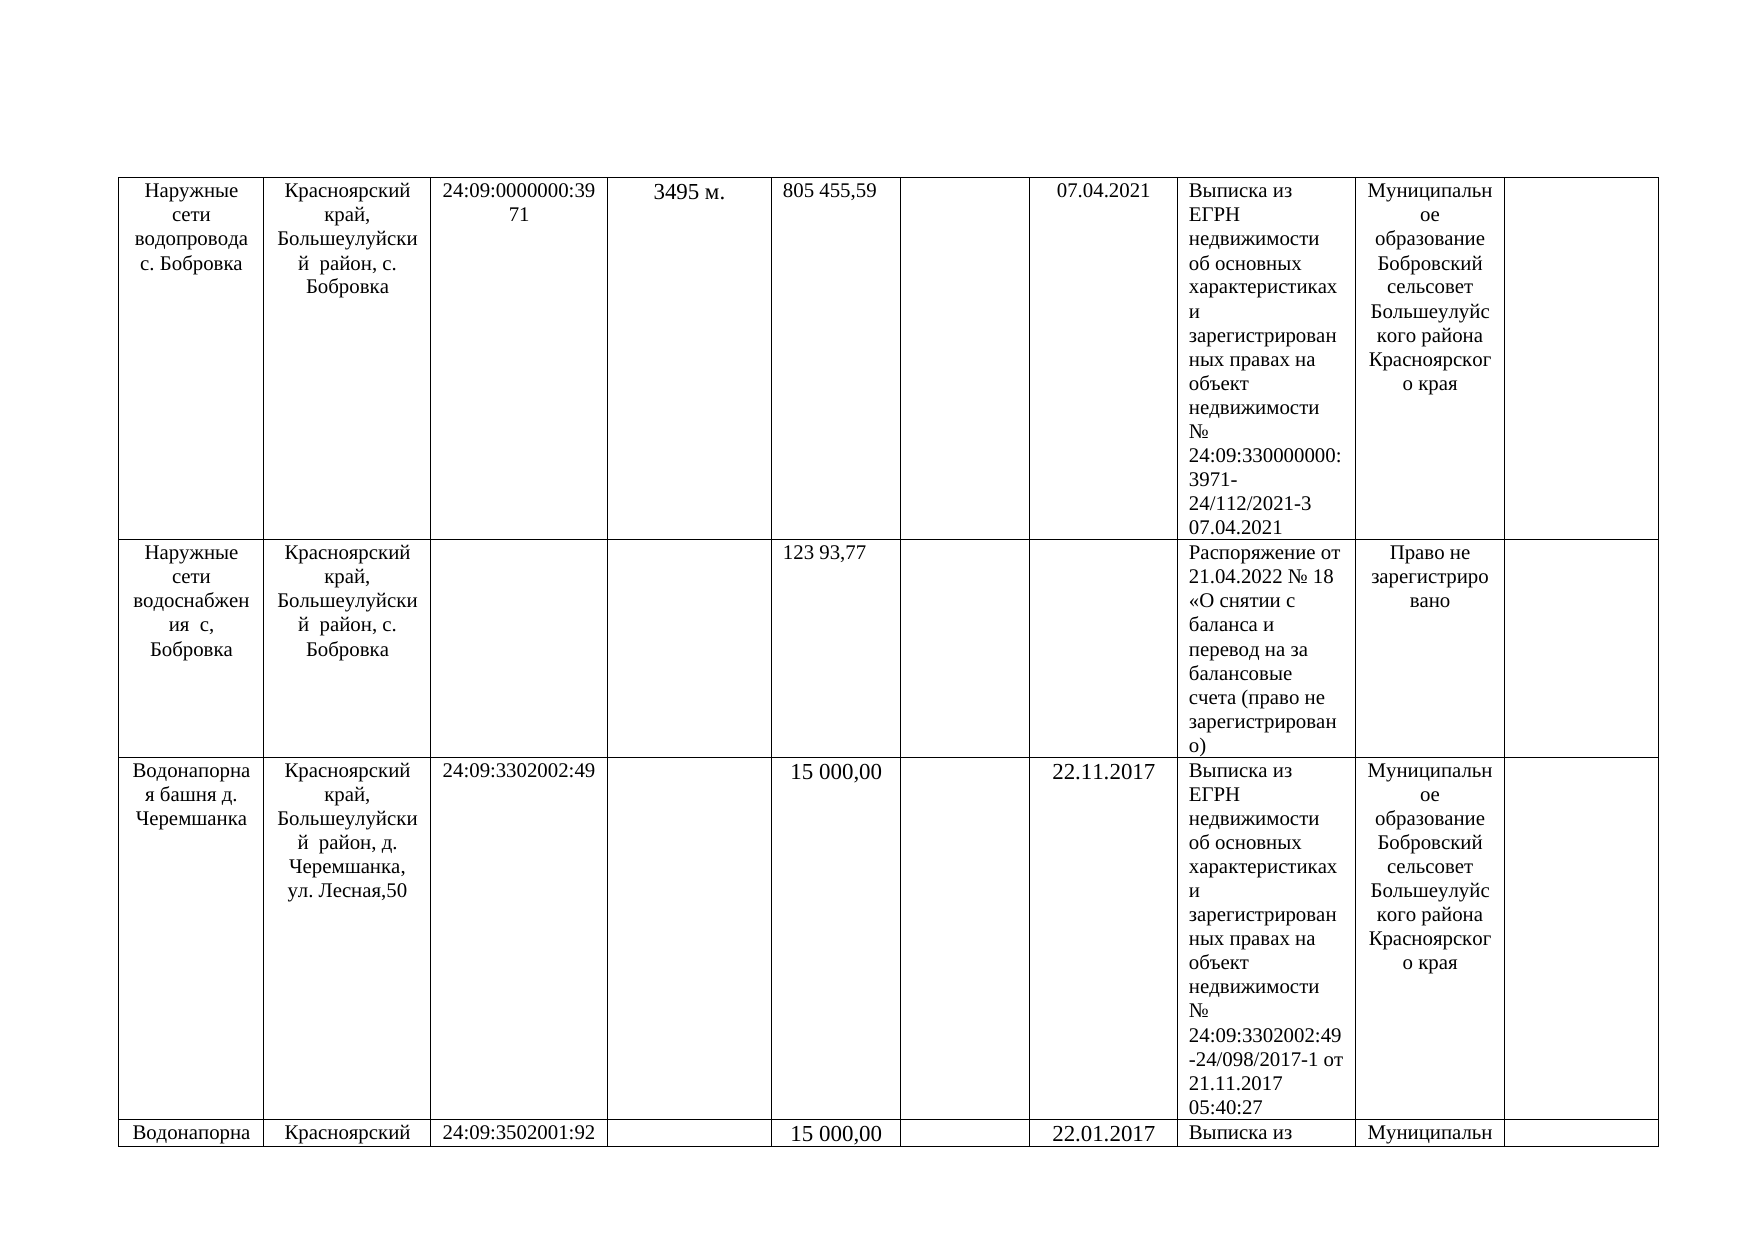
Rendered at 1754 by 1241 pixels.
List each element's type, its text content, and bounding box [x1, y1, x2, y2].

table_cell [1505, 178, 1658, 539]
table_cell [1178, 1120, 1355, 1146]
table_cell Распоряжение от 21.04.2022 № 18 «О снятии с баланса и перевод на за балансовые счета (право не зарегистрировано) [1178, 540, 1355, 757]
table_cell [608, 758, 771, 1119]
table_cell [608, 1120, 771, 1146]
table_cell [431, 540, 607, 757]
table_cell 24:09:3502001:92 [431, 1120, 607, 1146]
table_cell [901, 540, 1029, 757]
table_cell Муниципальное образование Бобровский сельсовет Большеулуйского района Красноярского края [1356, 758, 1504, 1119]
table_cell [264, 1120, 430, 1146]
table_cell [1356, 1120, 1504, 1146]
table_cell 3495 м. [608, 178, 771, 539]
table_cell 24:09:3302002:49 [431, 758, 607, 1119]
table_cell 123 93,77 [772, 540, 900, 757]
table_cell 07.04.2021 [1030, 178, 1177, 539]
table_cell [901, 1120, 1029, 1146]
table_cell [901, 178, 1029, 539]
table_cell [901, 758, 1029, 1119]
table_cell 805 455,59 [772, 178, 900, 539]
table_cell [1030, 540, 1177, 757]
table_cell 15 000,00 [772, 1120, 900, 1146]
table_cell [1505, 758, 1658, 1119]
table_cell Красноярский край, Большеулуйский район, с. Бобровка [264, 178, 430, 539]
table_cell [1356, 178, 1504, 539]
table_cell Наружные сети водоснабжения с, Бобровка [119, 540, 263, 757]
table_cell Красноярский край, Большеулуйский район, с. Бобровка [264, 540, 430, 757]
table_cell [1505, 540, 1658, 757]
table_cell Водонапорная башня д. Черемшанка [119, 758, 263, 1119]
table_cell [1505, 1120, 1658, 1146]
table_cell Наружные сети водопровода с. Бобровка [119, 178, 263, 539]
table_cell 22.01.2017 [1030, 1120, 1177, 1146]
table_cell Выписка из ЕГРН недвижимости об основных характеристиках и зарегистрированных правах на объект недвижимости № 24:09:3302002:49-24/098/2017-1 от 21.11.2017 05:40:27 [1178, 758, 1355, 1119]
table_cell Выписка из ЕГРН недвижимости об основных характеристиках и зарегистрированных правах на объект недвижимости № 24:09:330000000:3971-24/112/2021-3 07.04.2021 [1178, 178, 1355, 539]
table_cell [119, 1120, 263, 1146]
table_cell 22.11.2017 [1030, 758, 1177, 1119]
table_cell 24:09:0000000:3971 [431, 178, 607, 539]
table_cell 15 000,00 [772, 758, 900, 1119]
table_cell [608, 540, 771, 757]
table_cell Право не зарегистрировано [1356, 540, 1504, 757]
table_cell Красноярский край, Большеулуйский район, д. Черемшанка, ул. Лесная,50 [264, 758, 430, 1119]
